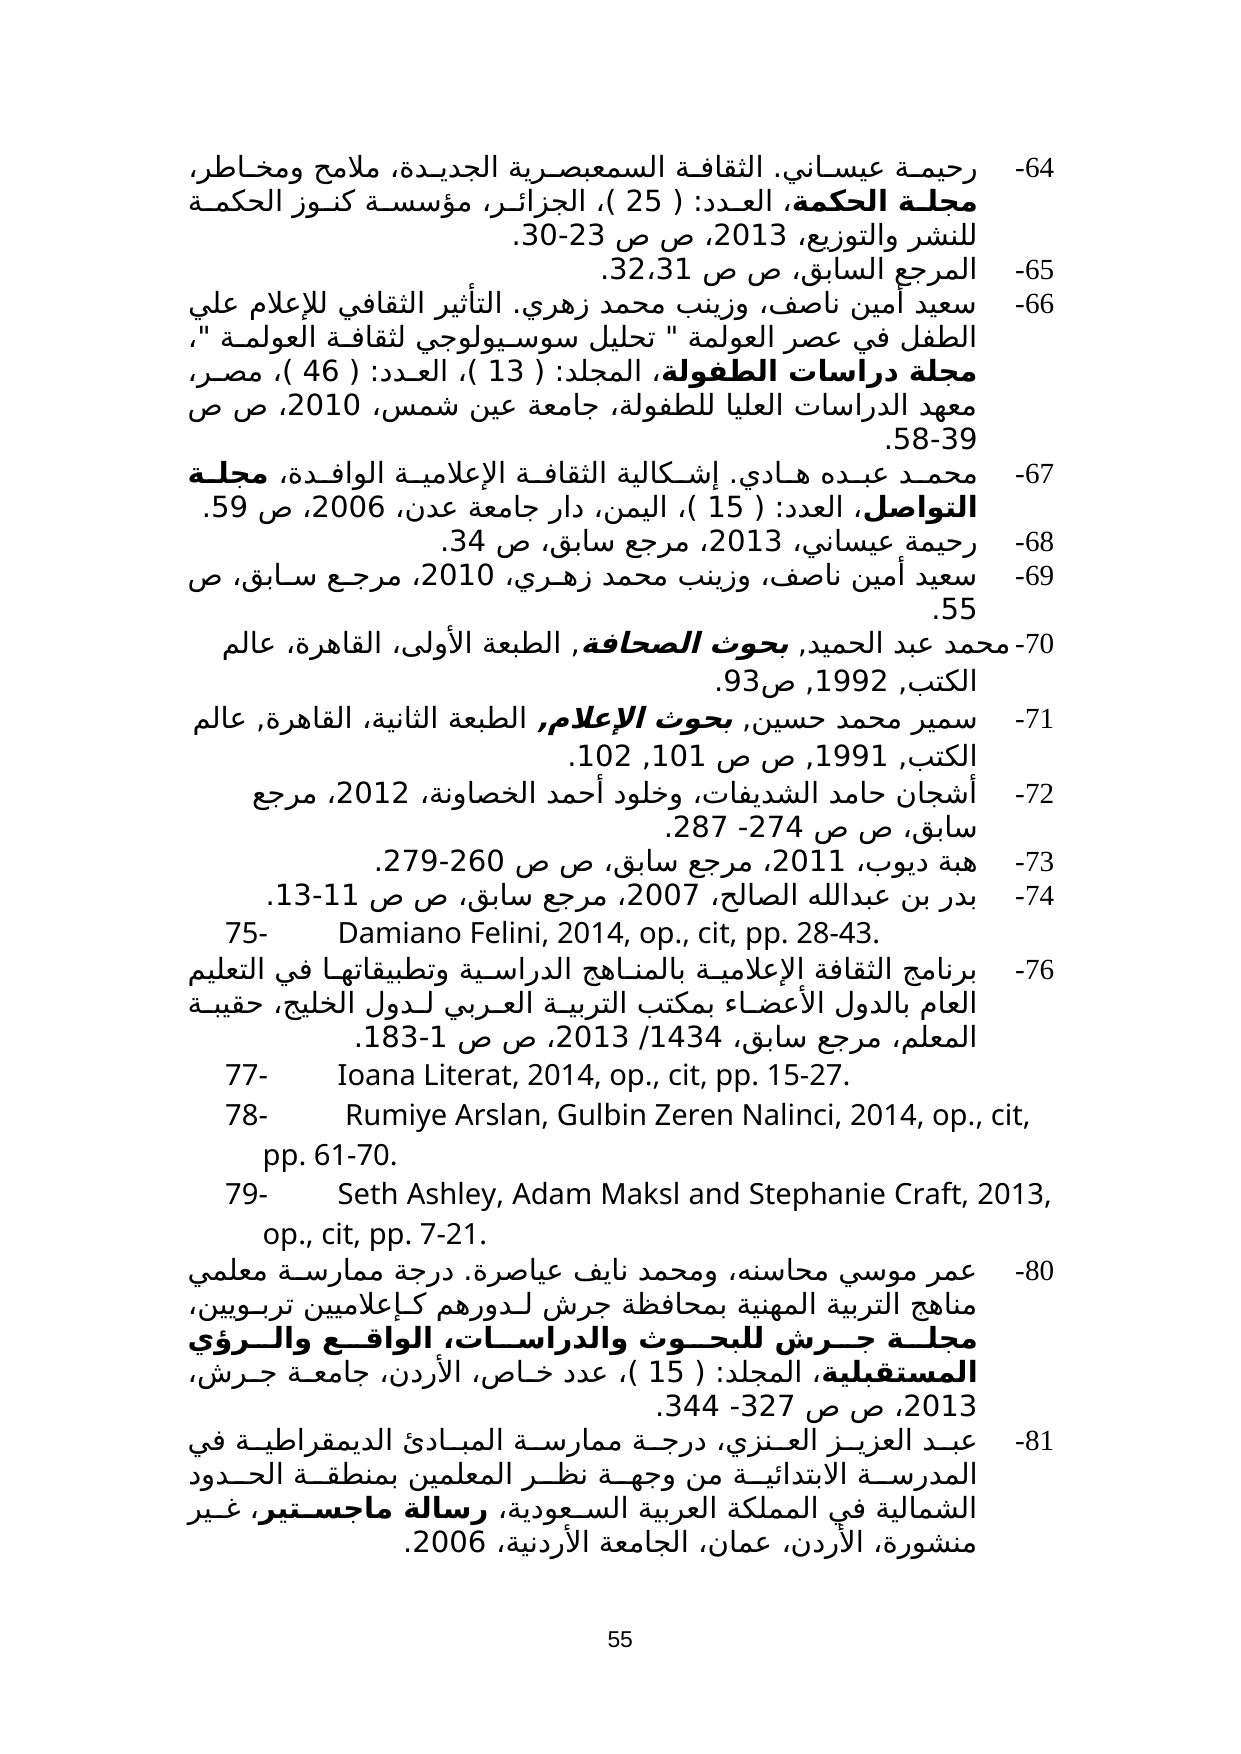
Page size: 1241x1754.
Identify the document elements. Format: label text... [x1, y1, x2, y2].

list رحيمة عيساني. الثقافة السمعبصرية الجديدة، ملامح ومخاطر، مجلة الحكمة، العدد: ( 25 )، الجزائر، مؤسسة كنوز الحكمة للنشر والتوزيع، 2013، ص ص 23-30. [187, 150, 1015, 252]
list عبد العزيز العنزي، درجة ممارسة المبادئ الديمقراطية في المدرسة الابتدائية من وجهة نظر المعلمين بمنطقة الحدود الشمالية في المملكة العربية السعودية، رسالة ماجستير، غير منشورة، الأردن، عمان، الجامعة الأردنية، 2006. [187, 1423, 1015, 1559]
list رحيمة عيساني، 2013، مرجع سابق، ص 34. [187, 524, 1015, 558]
list محمد عبده هادي. إشكالية الثقافة الإعلامية الوافدة، مجلة التواصل، العدد: ( 15 )، اليمن، دار جامعة عدن، 2006، ص 59. [187, 456, 1015, 524]
list Rumiye Arslan, Gulbin Zeren Nalinci, 2014, op., cit, pp. 61-70. [225, 1094, 1053, 1173]
list هبة ديوب، 2011، مرجع سابق، ص ص 260-279. [187, 844, 1015, 878]
list Damiano Felini, 2014, op., cit, pp. 28-43. [225, 913, 1053, 952]
list المرجع السابق، ص ص 32،31. [187, 252, 1015, 286]
list سمير محمد حسين, بحوث الإعلام, الطبعة الثانية، القاهرة, عالم الكتب, 1991, ص ص 101, 102. [187, 701, 1015, 773]
list عمر موسي محاسنه، ومحمد نايف عياصرة. درجة ممارسة معلمي مناهج التربية المهنية بمحافظة جرش لدورهم كإعلاميين تربويين، مجلة جرش للبحوث والدراسات، الواقع والرؤي المستقبلية، المجلد: ( 15 )، عدد خاص، الأردن، جامعة جرش، 2013، ص ص 327- 344. [187, 1253, 1015, 1423]
list Ioana Literat, 2014, op., cit, pp. 15-27. [225, 1054, 1053, 1094]
list بدر بن عبدالله الصالح، 2007، مرجع سابق، ص ص 11-13. [187, 878, 1015, 913]
list سعيد أمين ناصف، وزينب محمد زهري. التأثير الثقافي للإعلام علي الطفل في عصر العولمة " تحليل سوسيولوجي لثقافة العولمة "، مجلة دراسات الطفولة، المجلد: ( 13 )، العدد: ( 46 )، مصر، معهد الدراسات العليا للطفولة، جامعة عين شمس، 2010، ص ص 39-58. [187, 286, 1015, 456]
list Seth Ashley, Adam Maksl and Stephanie Craft, 2013, op., cit, pp. 7-21. [225, 1173, 1053, 1253]
list أشجان حامد الشديفات، وخلود أحمد الخصاونة، 2012، مرجع سابق، ص ص 274- 287. [187, 776, 1015, 844]
list محمد عبد الحميد, بحوث الصحافة, الطبعة الأولى، القاهرة، عالم الكتب, 1992, ص93. [187, 627, 1015, 698]
list برنامج الثقافة الإعلامية بالمناهج الدراسية وتطبيقاتها في التعليم العام بالدول الأعضاء بمكتب التربية العربي لدول الخليج، حقيبة المعلم، مرجع سابق، 1434/ 2013، ص ص 1-183. [187, 952, 1015, 1054]
list سعيد أمين ناصف، وزينب محمد زهري، 2010، مرجع سابق، ص 55. [187, 558, 1015, 627]
